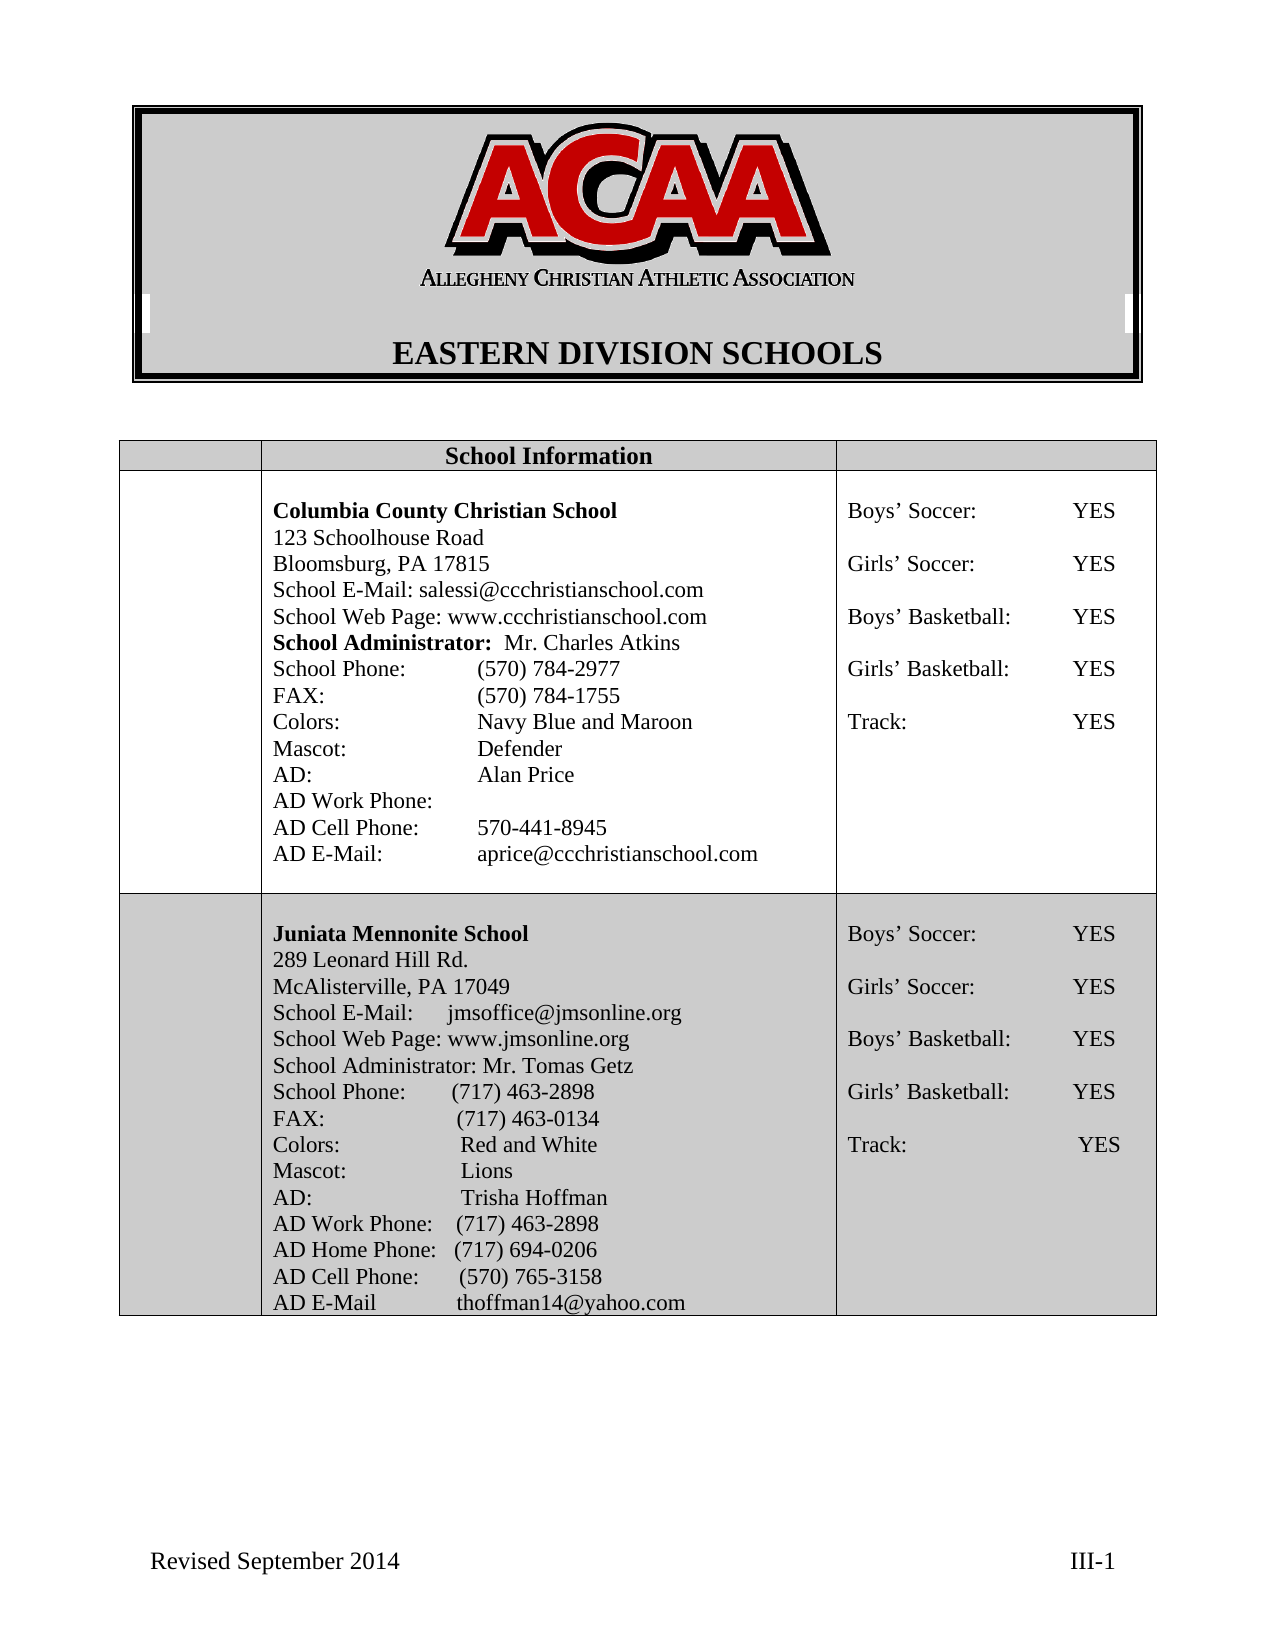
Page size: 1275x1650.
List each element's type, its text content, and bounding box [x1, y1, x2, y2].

table_cell Boys’ Soccer: YES Girls’ Soccer: YES Boys’ Basketball: YES Girls’ Basketball: YES Track: YES [837, 471, 1156, 893]
table_header [837, 441, 1156, 470]
table_cell [120, 894, 261, 1315]
table_header School Information [262, 441, 836, 470]
picture [412, 116, 863, 295]
table_header [120, 441, 261, 470]
table_cell [120, 471, 261, 893]
table_cell Boys’ Soccer: YES Girls’ Soccer: YES Boys’ Basketball: YES Girls’ Basketball: YES Track: YES [837, 894, 1156, 1315]
table_cell Columbia County Christian School School E-Mail: salessi@ccchristianschool.com School Web Page: www.ccchristianschool.com School Administrator: Mr. Charles Atkins School Phone: (570) 784-2977 FAX: (570) 784-1755 Colors: Navy Blue and Maroon Mascot: Defender AD: Alan Price AD Work Phone: AD Cell Phone: 570-441-8945 AD E-Mail: aprice@ccchristianschool.com [262, 471, 836, 893]
table_cell Juniata Mennonite School 289 Leonard Hill Rd. McAlisterville, PA 17049 School E-Mail: jmsoffice@jmsonline.org School Web Page: www.jmsonline.org School Administrator: Mr. Tomas Getz School Phone: (717) 463-2898 FAX: (717) 463-0134 Colors: Red and White Mascot: Lions AD: Trisha Hoffman AD Work Phone: (717) 463-2898 AD Home Phone: (717) 694-0206 AD Cell Phone: (570) 765-3158 AD E-Mail [262, 894, 836, 1315]
text EASTERN DIVISION SCHOOLS [142, 321, 1133, 373]
